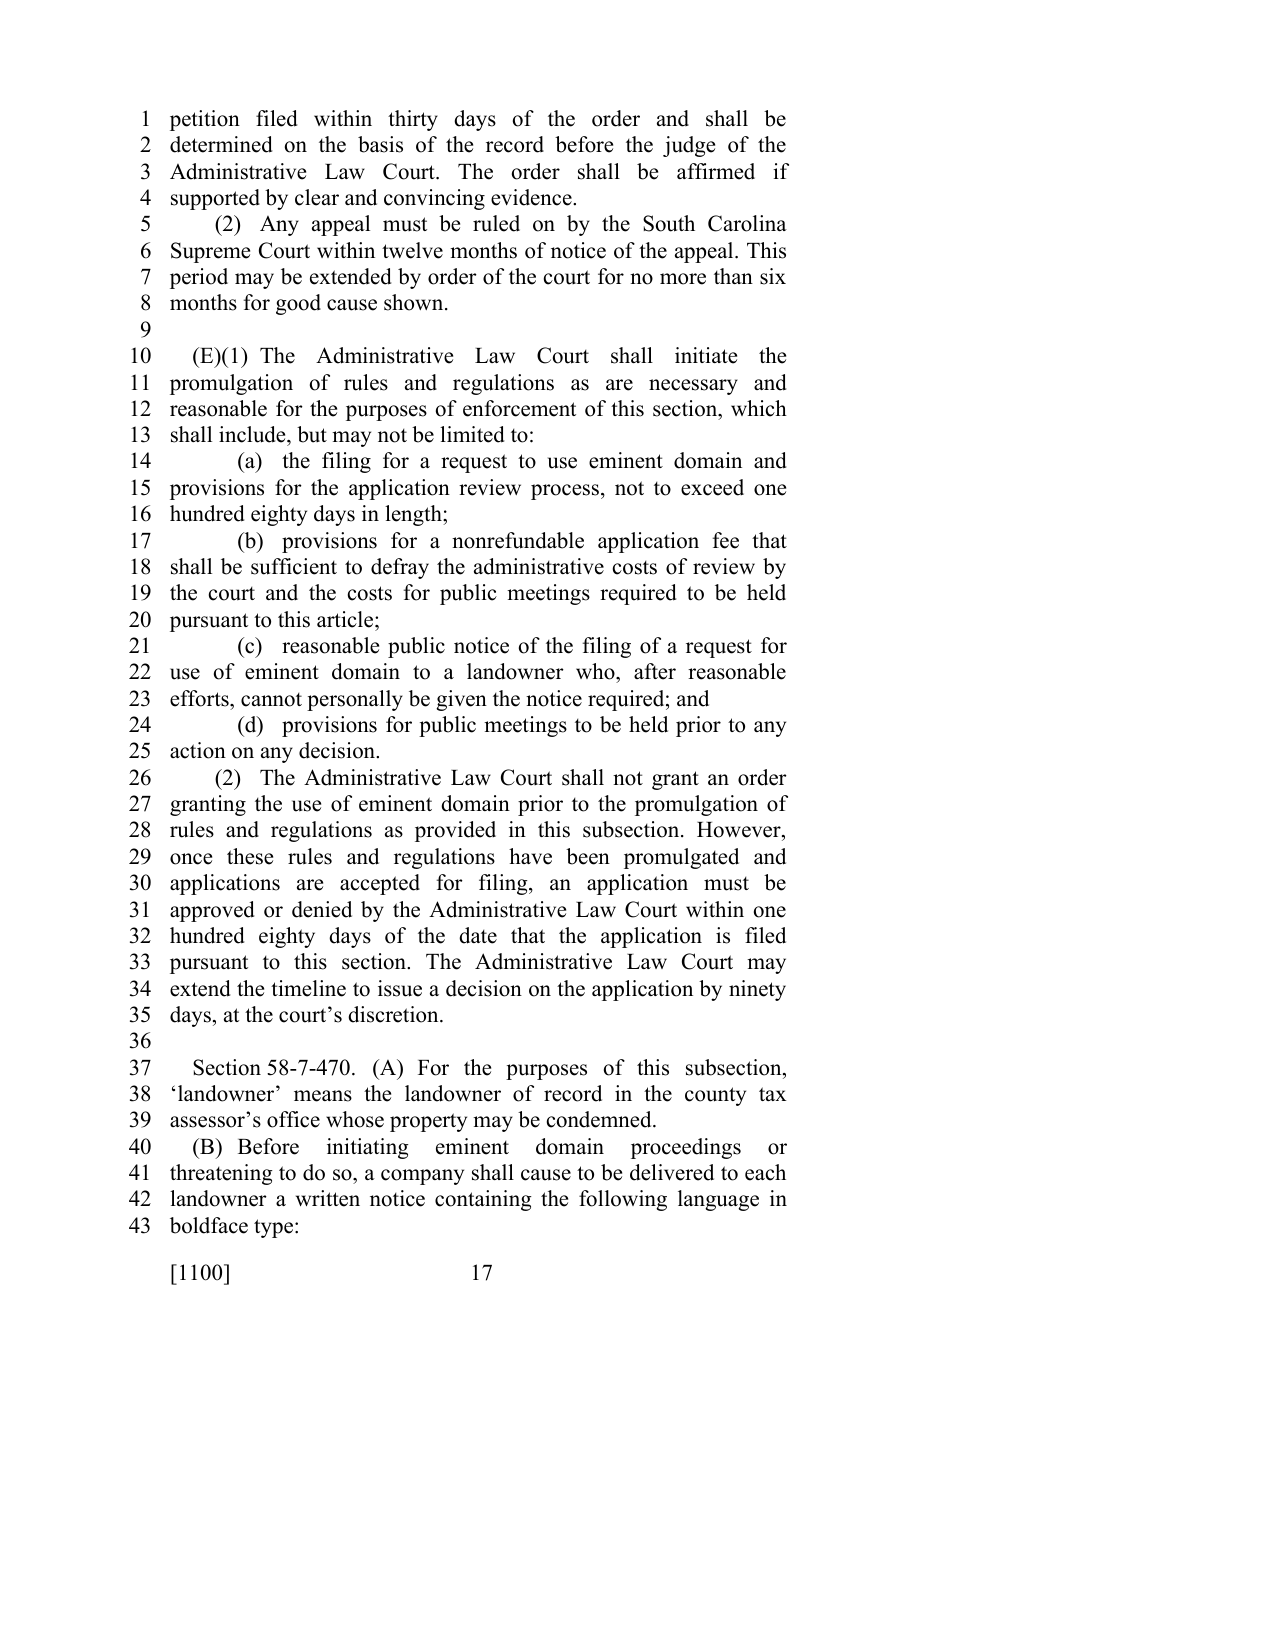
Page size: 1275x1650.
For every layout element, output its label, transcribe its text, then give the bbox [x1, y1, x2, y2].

text (c) reasonable public notice of the filing of a request for use of eminent domain to a landowner who, after reasonable efforts, cannot personally be given the notice required; and [169, 632, 787, 711]
text (E)(1) The Administrative Law Court shall initiate the promulgation of rules and regulations as are necessary and reasonable for the purposes of enforcement of this section, which shall include, but may not be limited to: [169, 342, 787, 448]
text (b) provisions for a nonrefundable application fee that shall be sufficient to defray the administrative costs of review by the court and the costs for public meetings required to be held pursuant to this article; [169, 527, 787, 632]
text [169, 105, 787, 210]
text (d) provisions for public meetings to be held prior to any action on any decision. [169, 711, 787, 764]
text (2) The Administrative Law Court shall not grant an order granting the use of eminent domain prior to the promulgation of rules and regulations as provided in this subsection. However, once these rules and regulations have been promulgated and applications are accepted for filing, an application must be approved or denied by the Administrative Law Court within one hundred eighty days of the date that the application is filed pursuant to this section. The Administrative Law Court may extend the timeline to issue a decision on the application by ninety days, at the court’s discretion. [169, 764, 787, 1027]
text (B) Before initiating eminent domain proceedings or threatening to do so, a company shall cause to be delivered to each landowner a written notice containing the following language in boldface type: [169, 1133, 787, 1238]
text Section 58-7-470. (A) For the purposes of this subsection, ‘landowner’ means the landowner of record in the county tax assessor’s office whose property may be condemned. [169, 1054, 787, 1133]
text (a) the filing for a request to use eminent domain and provisions for the application review process, not to exceed one hundred eighty days in length; [169, 448, 787, 527]
text (2) Any appeal must be ruled on by the South Carolina Supreme Court within twelve months of notice of the appeal. This period may be extended by order of the court for no more than six months for good cause shown. [169, 210, 787, 316]
